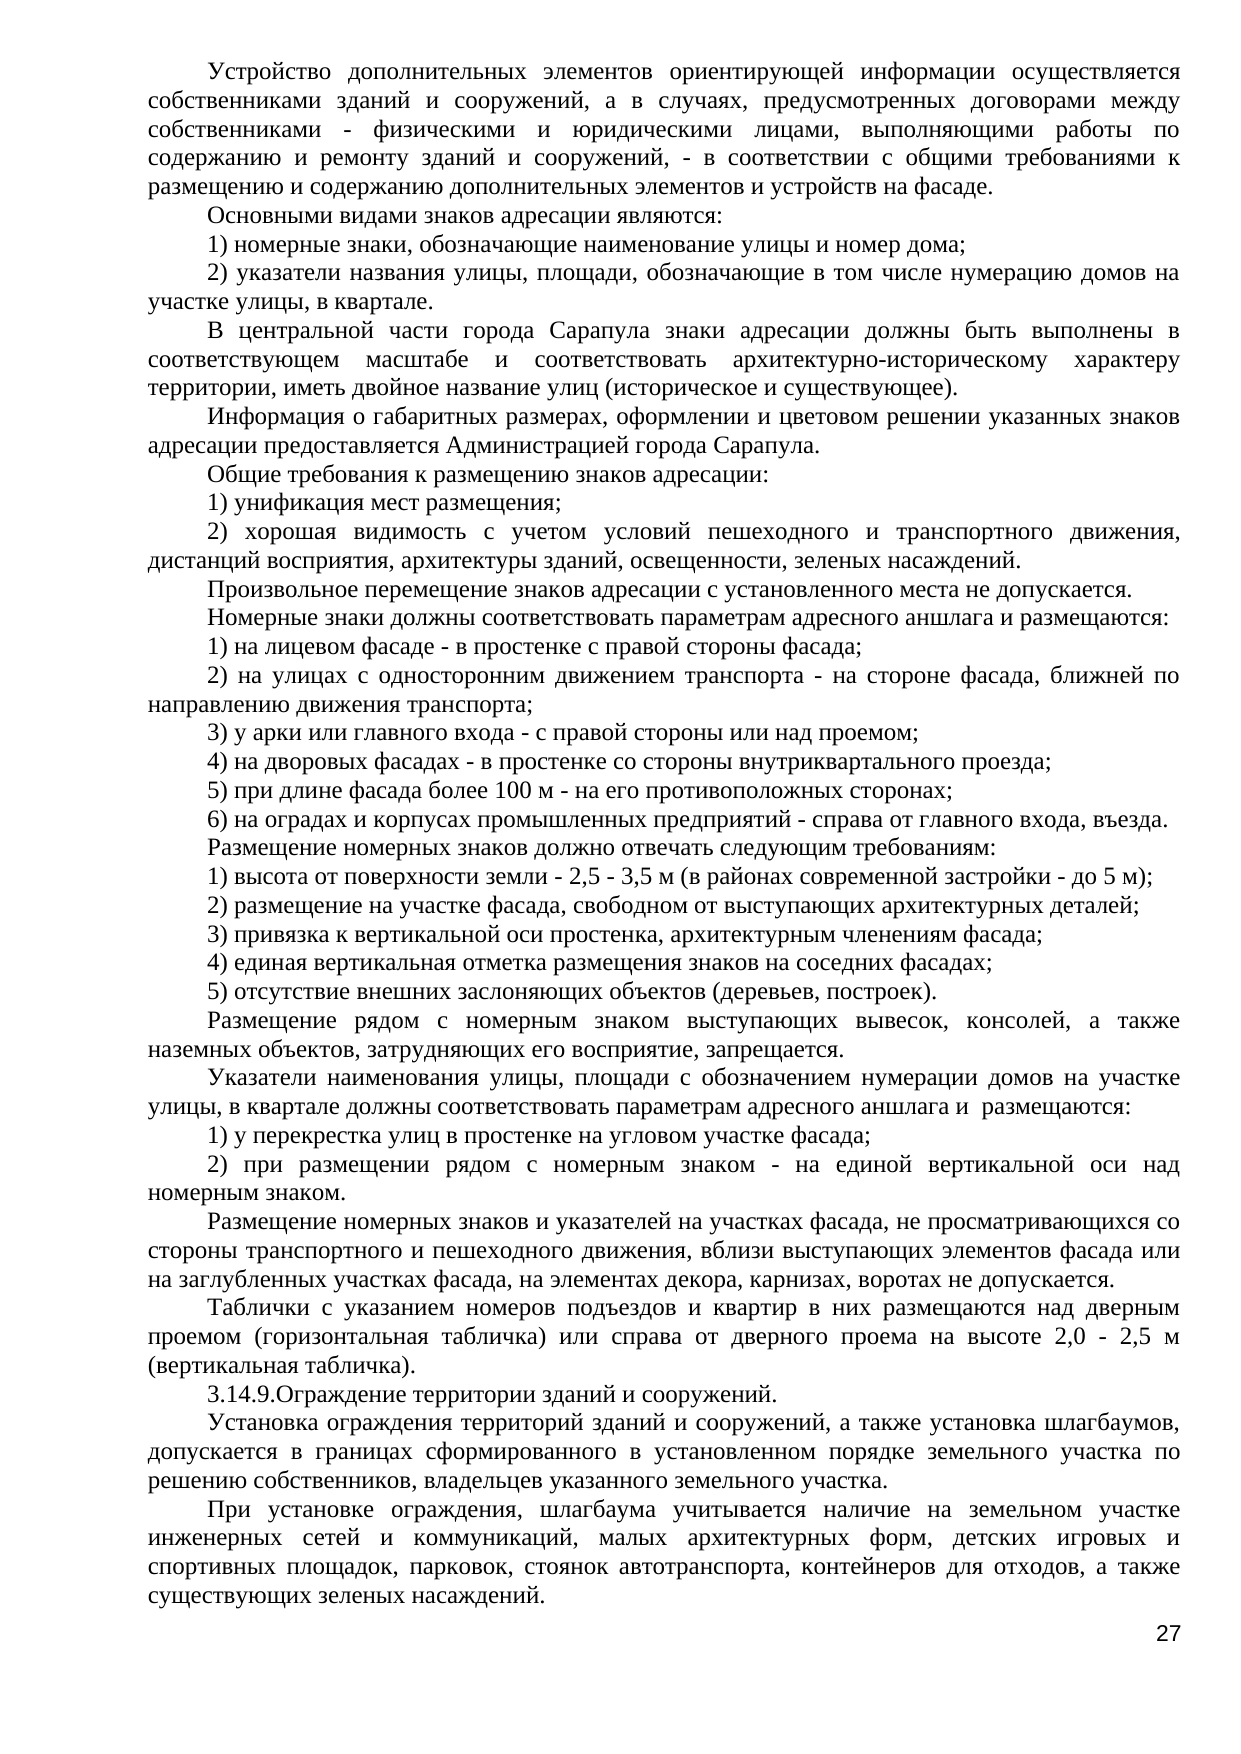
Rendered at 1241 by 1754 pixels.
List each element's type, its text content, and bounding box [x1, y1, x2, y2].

text Установка ограждения территорий зданий и сооружений, а также установка шлагбаумов, допускается в границах сформированного в установленном порядке земельного участка по решению собственников, владельцев указанного земельного участка. [148, 1407, 1181, 1494]
text 4) единая вертикальная отметка размещения знаков на соседних фасадах; [148, 947, 1181, 976]
text Устройство дополнительных элементов ориентирующей информации осуществляется собственниками зданий и сооружений, а в случаях, предусмотренных договорами между собственниками - физическими и юридическими лицами, выполняющими работы по содержанию и ремонту зданий и сооружений, - в соответствии с общими требованиями к размещению и содержанию дополнительных элементов и устройств на фасаде. [148, 56, 1181, 200]
text 5) при длине фасада более 100 м - на его противоположных сторонах; [148, 775, 1181, 804]
text 1) на лицевом фасаде - в простенке с правой стороны фасада; [148, 631, 1181, 660]
text 1) номерные знаки, обозначающие наименование улицы и номер дома; [148, 229, 1181, 257]
text 6) на оградах и корпусах промышленных предприятий - справа от главного входа, въезда. [148, 804, 1181, 832]
text 2) хорошая видимость с учетом условий пешеходного и транспортного движения, дистанций восприятия, архитектуры зданий, освещенности, зеленых насаждений. [148, 516, 1181, 574]
text 2) указатели названия улицы, площади, обозначающие в том числе нумерацию домов на участке улицы, в квартале. [148, 257, 1181, 315]
text Размещение номерных знаков должно отвечать следующим требованиям: [148, 832, 1181, 861]
text Основными видами знаков адресации являются: [148, 200, 1181, 229]
text Информация о габаритных размерах, оформлении и цветовом решении указанных знаков адресации предоставляется Администрацией города Сарапула. [148, 401, 1181, 459]
text Произвольное перемещение знаков адресации с установленного места не допускается. [148, 574, 1181, 602]
text 3) у арки или главного входа - с правой стороны или над проемом; [148, 717, 1181, 746]
text 4) на дворовых фасадах - в простенке со стороны внутриквартального проезда; [148, 746, 1181, 775]
text Размещение номерных знаков и указателей на участках фасада, не просматривающихся со стороны транспортного и пешеходного движения, вблизи выступающих элементов фасада или на заглубленных участках фасада, на элементах декора, карнизах, воротах не допускается. [148, 1206, 1181, 1292]
text Общие требования к размещению знаков адресации: [148, 459, 1181, 487]
text Размещение рядом с номерным знаком выступающих вывесок, консолей, а также наземных объектов, затрудняющих его восприятие, запрещается. [148, 1005, 1181, 1062]
text Таблички с указанием номеров подъездов и квартир в них размещаются над дверным проемом (горизонтальная табличка) или справа от дверного проема на высоте 2,0 - 2,5 м (вертикальная табличка). [148, 1292, 1181, 1379]
text 3) привязка к вертикальной оси простенка, архитектурным членениям фасада; [148, 919, 1181, 947]
text 1) высота от поверхности земли - 2,5 - 3,5 м (в районах современной застройки - до 5 м); [148, 861, 1181, 890]
text 1) у перекрестка улиц в простенке на угловом участке фасада; [148, 1120, 1181, 1149]
text 2) на улицах с односторонним движением транспорта - на стороне фасада, ближней по направлению движения транспорта; [148, 660, 1181, 717]
text При установке ограждения, шлагбаума учитывается наличие на земельном участке инженерных сетей и коммуникаций, малых архитектурных форм, детских игровых и спортивных площадок, парковок, стоянок автотранспорта, контейнеров для отходов, а также существующих зеленых насаждений. [148, 1494, 1181, 1609]
text 2) при размещении рядом с номерным знаком - на единой вертикальной оси над номерным знаком. [148, 1149, 1181, 1206]
text 3.14.9.Ограждение территории зданий и сооружений. [148, 1379, 1181, 1407]
text В центральной части города Сарапула знаки адресации должны быть выполнены в соответствующем масштабе и соответствовать архитектурно-историческому характеру территории, иметь двойное название улиц (историческое и существующее). [148, 315, 1181, 401]
text Номерные знаки должны соответствовать параметрам адресного аншлага и размещаются: [148, 602, 1181, 631]
text Указатели наименования улицы, площади с обозначением нумерации домов на участке улицы, в квартале должны соответствовать параметрам адресного аншлага и размещаются: [148, 1062, 1181, 1120]
text 5) отсутствие внешних заслоняющих объектов (деревьев, построек). [148, 976, 1181, 1005]
text 1) унификация мест размещения; [148, 487, 1181, 516]
text 2) размещение на участке фасада, свободном от выступающих архитектурных деталей; [148, 890, 1181, 919]
